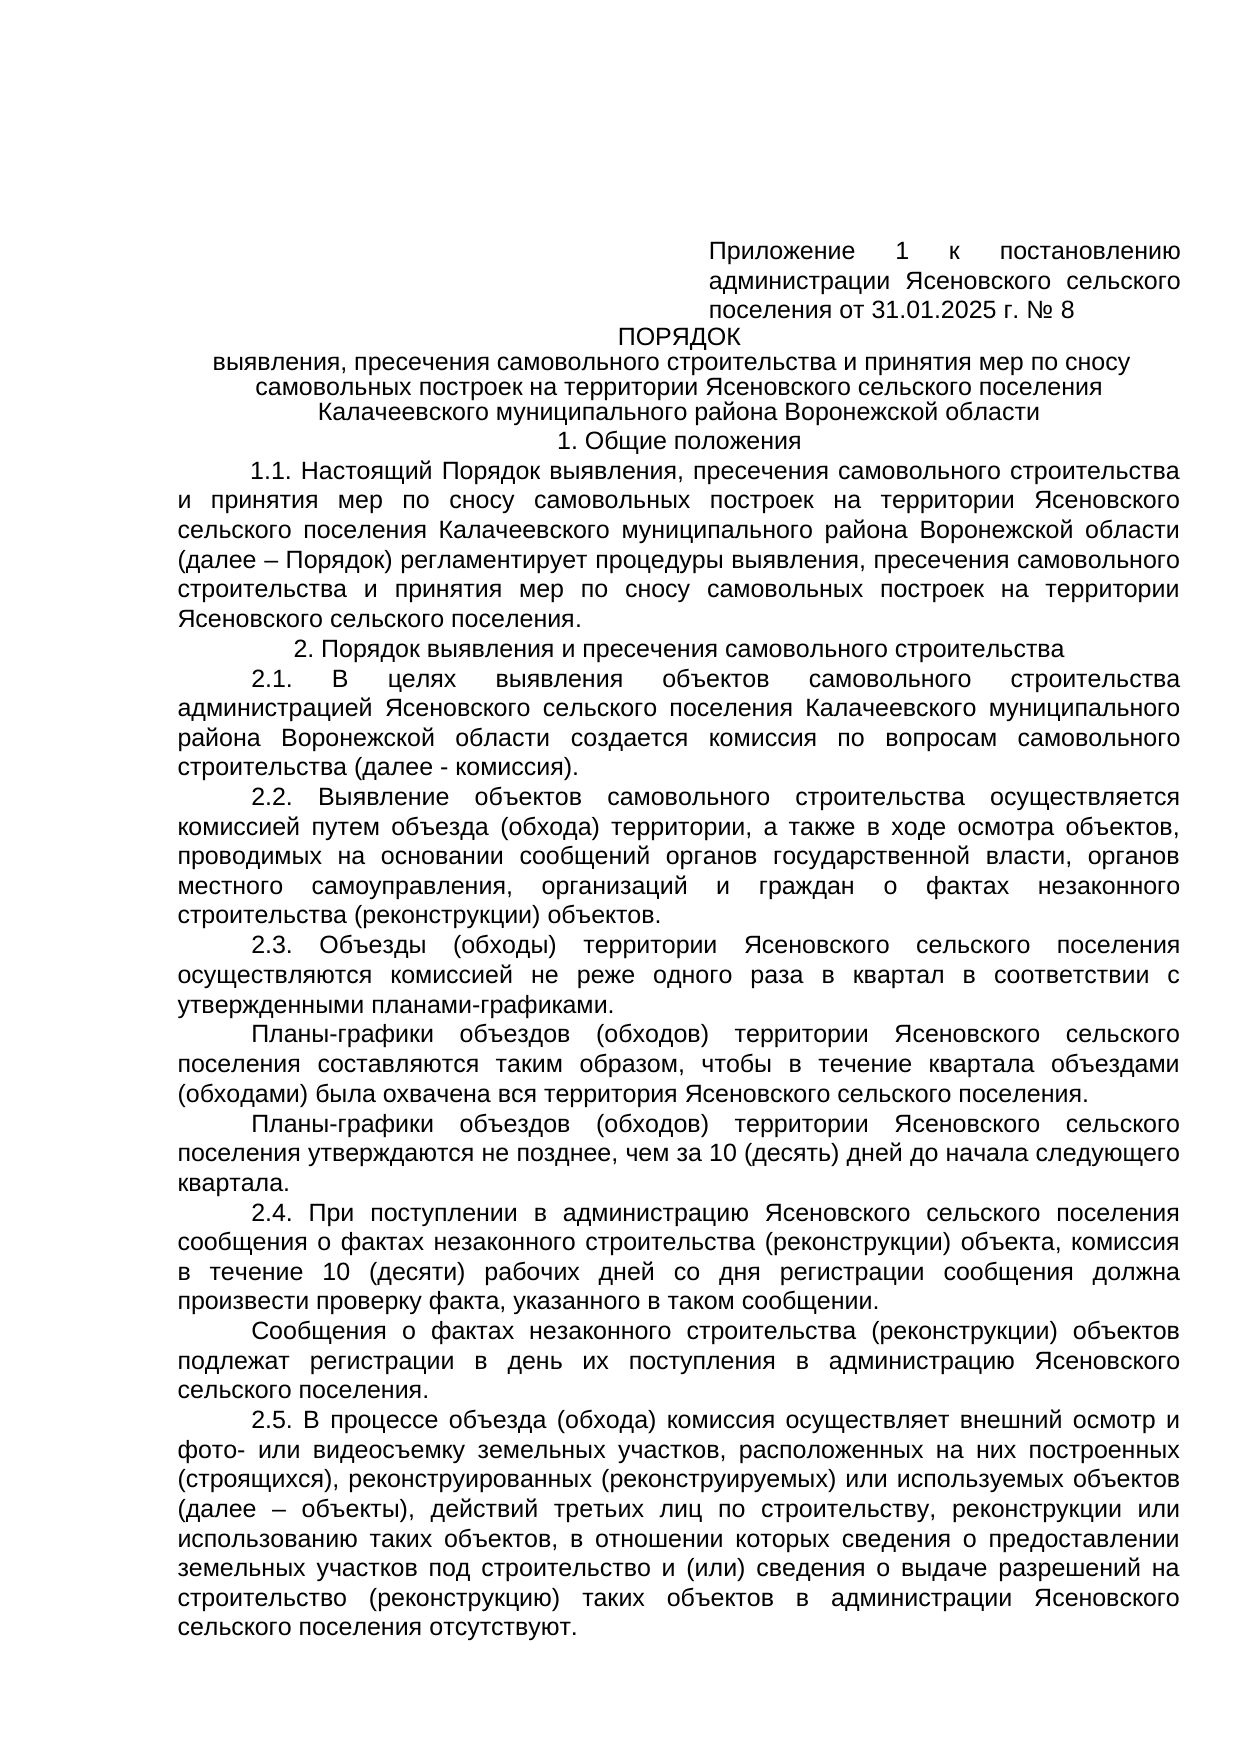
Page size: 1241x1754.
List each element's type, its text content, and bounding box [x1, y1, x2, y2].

text выявления, пресечения самовольного строительства и принятия мер по сносу самовольных построек на территории Ясеновского сельского поселения Калачеевского муниципального района Воронежской области [162, 351, 1181, 426]
text 2.4. При поступлении в администрацию Ясеновского сельского поселения сообщения о фактах незаконного строительства (реконструкции) объекта, комиссия в течение 10 (десяти) рабочих дней со дня регистрации сообщения должна произвести проверку факта, указанного в таком сообщении. [177, 1198, 1181, 1315]
text Сообщения о фактах незаконного строительства (реконструкции) объектов подлежат регистрации в день их поступления в администрацию Ясеновского сельского поселения. [177, 1316, 1181, 1404]
text 2.1. В целях выявления объектов самовольного строительства администрацией Ясеновского сельского поселения Калачеевского муниципального района Воронежской области создается комиссия по вопросам самовольного строительства (далее - комиссия). [177, 663, 1181, 781]
text ПОРЯДОК [177, 325, 1181, 350]
text Планы-графики объездов (обходов) территории Ясеновского сельского поселения составляются таким образом, чтобы в течение квартала объездами (обходами) была охвачена вся территория Ясеновского сельского поселения. [177, 1019, 1181, 1107]
text 2.5. В процессе объезда (обхода) комиссия осуществляет внешний осмотр и фото- или видеосъемку земельных участков, расположенных на них построенных (строящихся), реконструированных (реконструируемых) или используемых объектов (далее – объекты), действий третьих лиц по строительству, реконструкции или использованию таких объектов, в отношении которых сведения о предоставлении земельных участков под строительство и (или) сведения о выдаче разрешений на строительство (реконструкцию) таких объектов в администрации Ясеновского сельского поселения отсутствуют. [177, 1405, 1181, 1641]
text 2. Порядок выявления и пресечения самовольного строительства [177, 634, 1181, 662]
text 1.1. Настоящий Порядок выявления, пресечения самовольного строительства и принятия мер по сносу самовольных построек на территории Ясеновского сельского поселения Калачеевского муниципального района Воронежской области (далее – Порядок) регламентирует процедуры выявления, пресечения самовольного строительства и принятия мер по сносу самовольных построек на территории Ясеновского сельского поселения. [177, 456, 1181, 632]
text 1. Общие положения [177, 426, 1181, 455]
text Приложение 1 к постановлению администрации Ясеновского сельского поселения от 31.01.2025 г. № 8 [709, 236, 1181, 324]
text Планы-графики объездов (обходов) территории Ясеновского сельского поселения утверждаются не позднее, чем за 10 (десять) дней до начала следующего квартала. [177, 1108, 1181, 1196]
text 2.2. Выявление объектов самовольного строительства осуществляется комиссией путем объезда (обхода) территории, а также в ходе осмотра объектов, проводимых на основании сообщений органов государственной власти, органов местного самоуправления, организаций и граждан о фактах незаконного строительства (реконструкции) объектов. [177, 782, 1181, 929]
text 2.3. Объезды (обходы) территории Ясеновского сельского поселения осуществляются комиссией не реже одного раза в квартал в соответствии с утвержденными планами-графиками. [177, 930, 1181, 1018]
